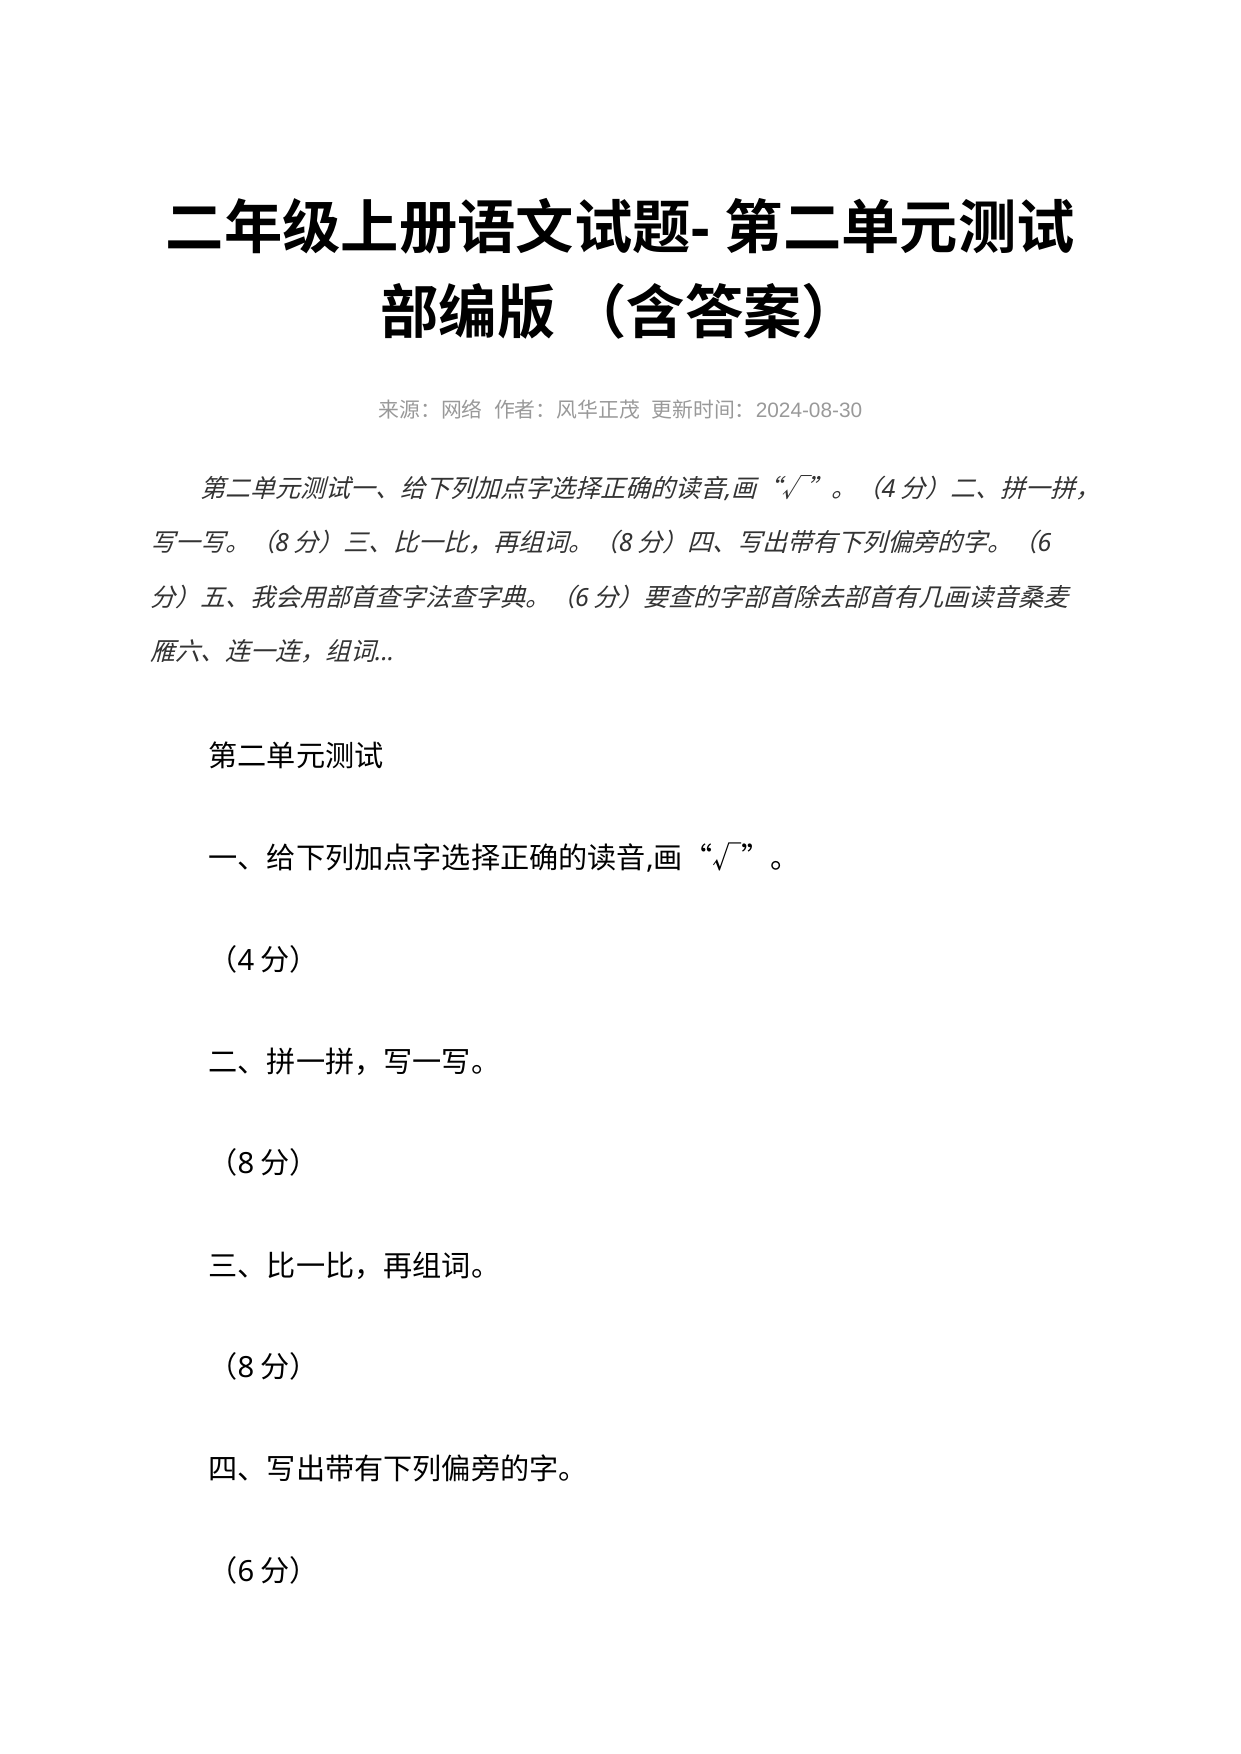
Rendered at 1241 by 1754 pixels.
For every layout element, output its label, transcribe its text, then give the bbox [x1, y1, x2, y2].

text 一、给下列加点字选择正确的读音,画“√”。 [150, 834, 1090, 877]
text 三、比一比，再组词。 [150, 1242, 1090, 1284]
text （8分） [150, 1344, 1090, 1386]
text 二、拼一拼，写一写。 [150, 1038, 1090, 1081]
text 第二单元测试 [150, 733, 1090, 775]
subtitle 二年级上册语文试题- 第二单元测试 部编版 （含答案） [150, 181, 1090, 351]
text 来源：网络 作者：风华正茂 更新时间：2024-08-30 [150, 397, 1090, 421]
text （4分） [150, 936, 1090, 979]
text 第二单元测试一、给下列加点字选择正确的读音,画“√”。（4分）二、拼一拼，写一写。（8分）三、比一比，再组词。（8分）四、写出带有下列偏旁的字。（6分）五、我会用部首查字法查字典。（6分）要查的字部首除去部首有几画读音桑麦雁六、连一连，组词... [150, 468, 1090, 668]
text 四、写出带有下列偏旁的字。 [150, 1446, 1090, 1488]
text （8分） [150, 1140, 1090, 1182]
text （6分） [150, 1548, 1090, 1590]
